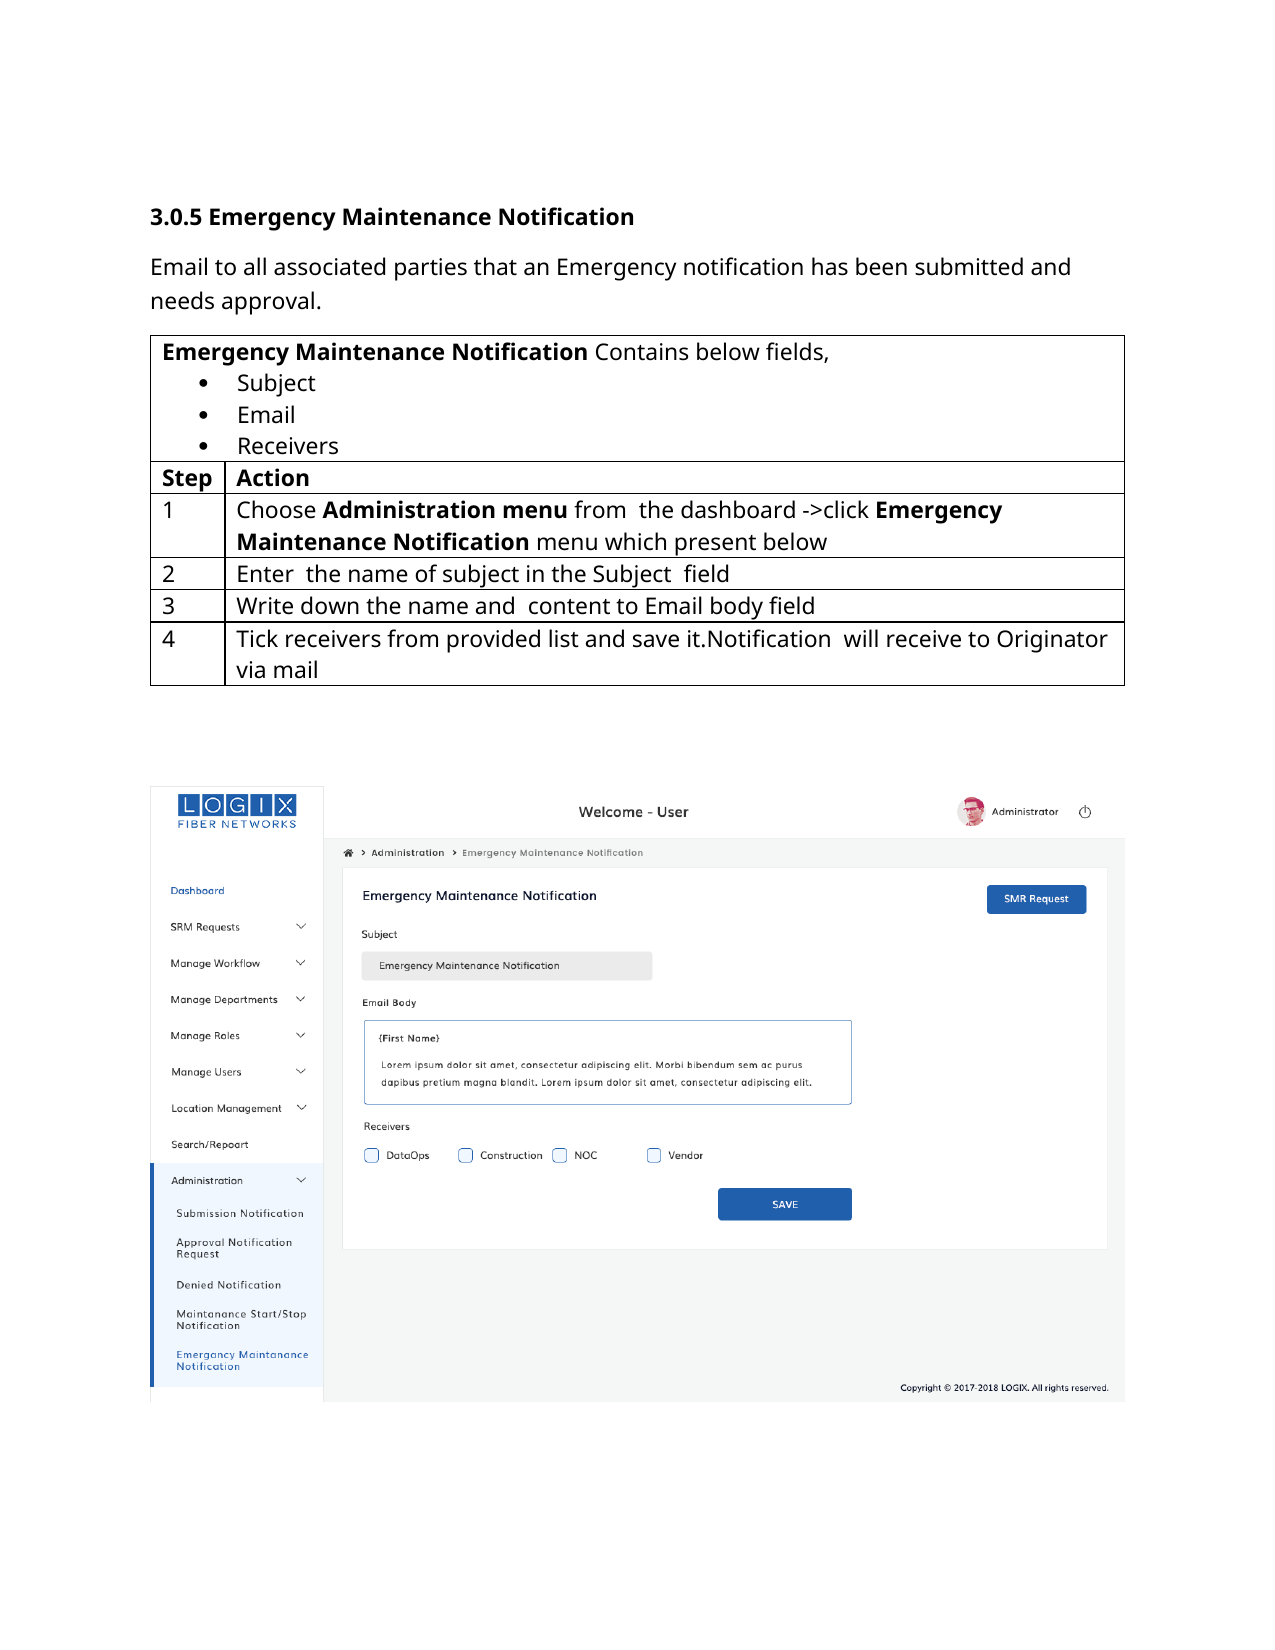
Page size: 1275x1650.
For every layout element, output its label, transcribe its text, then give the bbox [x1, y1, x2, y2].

table_header Emergency Maintenance Notification Contains below fields, Subject Email Receivers [151, 336, 1124, 461]
table_cell Tick receivers from provided list and save it.Notification will receive to Originator via mail [226, 623, 1124, 685]
table_cell 2 [151, 558, 224, 589]
table_cell 1 [151, 494, 224, 557]
table_cell Enter the name of subject in the Subject field [226, 558, 1124, 589]
text 3.0.5 Emergency Maintenance Notification [150, 200, 1125, 232]
table_cell 4 [151, 623, 224, 685]
table_cell Write down the name and content to Email body field [226, 590, 1124, 621]
text Email to all associated parties that an Emergency notification has been submitted and needs approval. [150, 251, 1125, 316]
table_cell Step [151, 462, 224, 493]
table_cell Choose Administration menu from the dashboard ->click Emergency Maintenance Notification menu which present below [226, 494, 1124, 557]
table_cell Action [226, 462, 1124, 493]
picture [150, 786, 1125, 1402]
table_cell 3 [151, 590, 224, 621]
